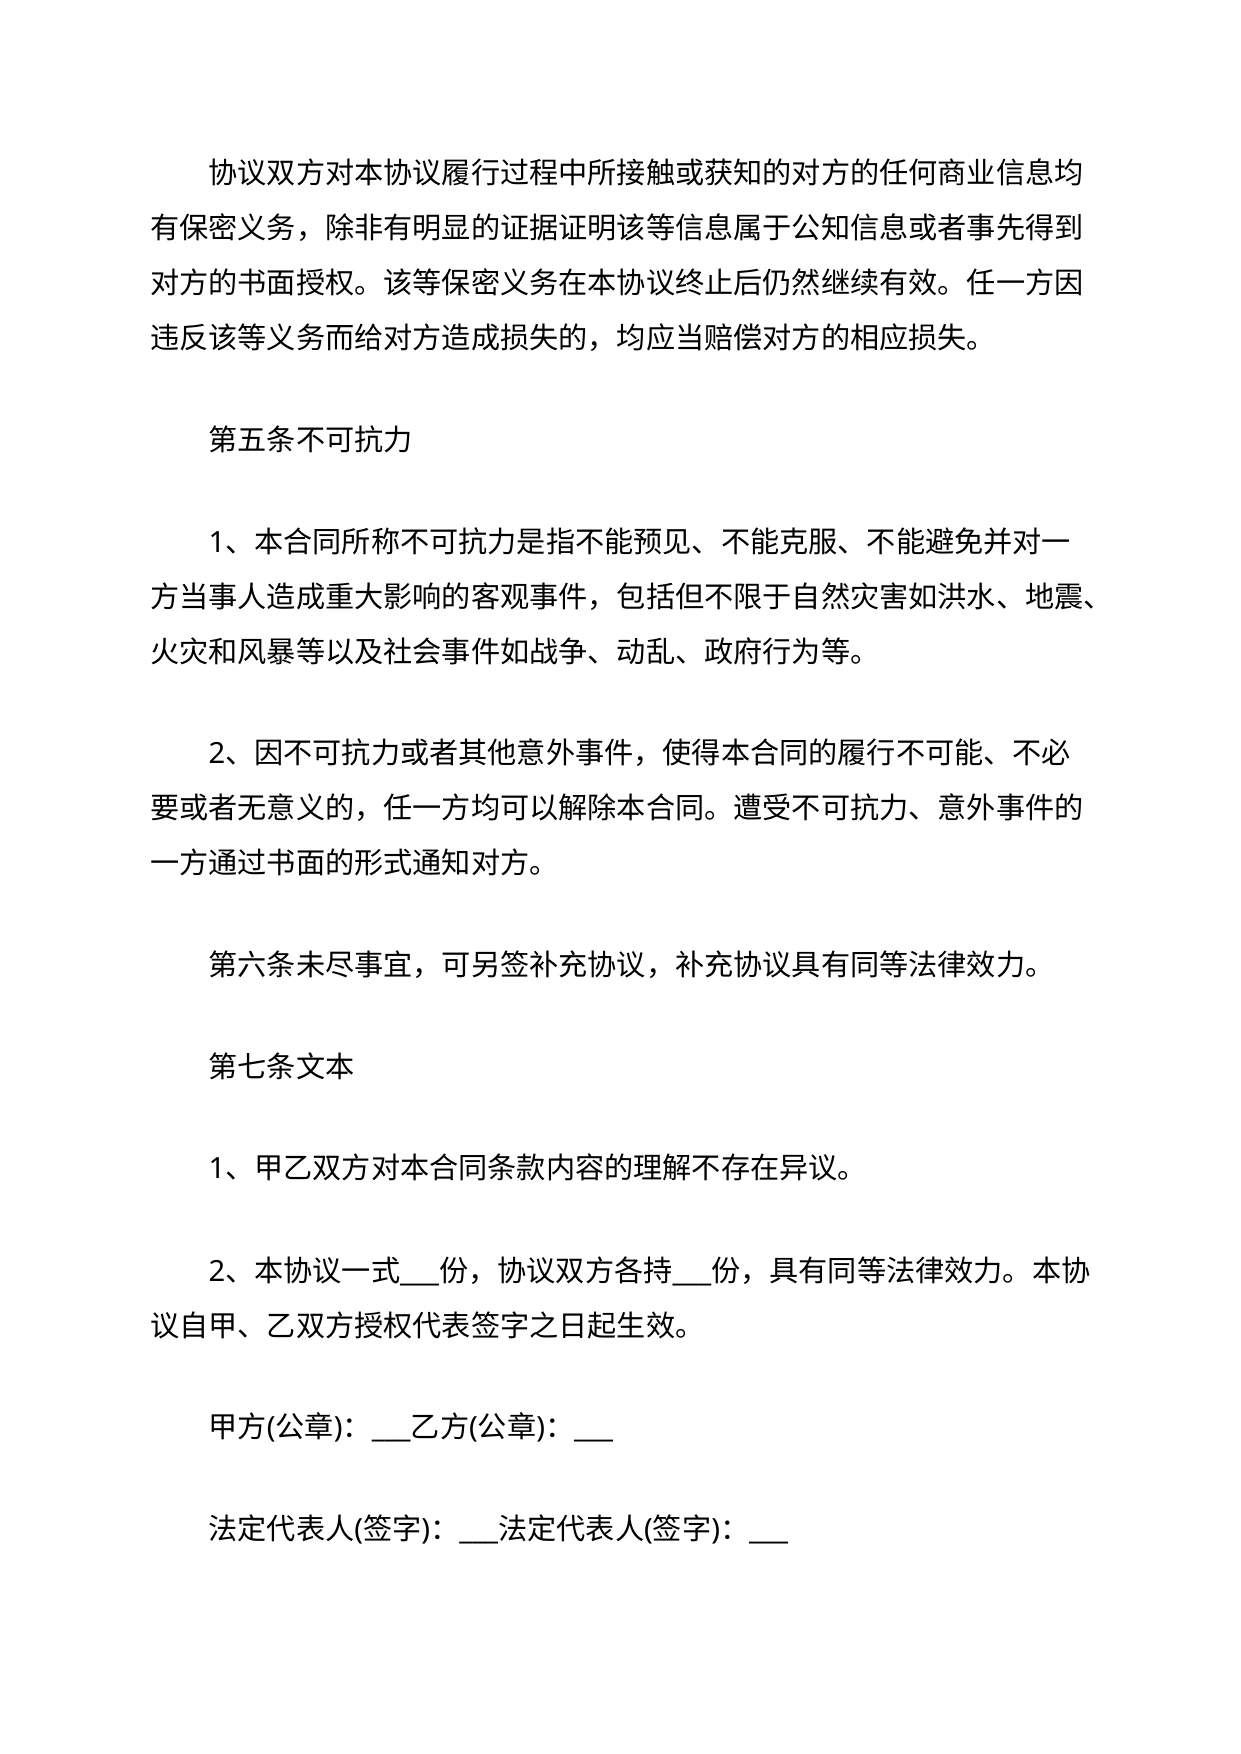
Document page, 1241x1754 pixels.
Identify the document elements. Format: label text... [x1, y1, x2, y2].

text 第五条不可抗力 [150, 416, 1090, 459]
text 1、甲乙双方对本合同条款内容的理解不存在异议。 [150, 1145, 1090, 1187]
text 甲方(公章)：___乙方(公章)：___ [150, 1404, 1090, 1446]
text 第六条未尽事宜，可另签补充协议，补充协议具有同等法律效力。 [150, 942, 1090, 984]
text 法定代表人(签字)：___法定代表人(签字)：___ [150, 1506, 1090, 1548]
text 协议双方对本协议履行过程中所接触或获知的对方的任何商业信息均有保密义务，除非有明显的证据证明该等信息属于公知信息或者事先得到对方的书面授权。该等保密义务在本协议终止后仍然继续有效。任一方因违反该等义务而给对方造成损失的，均应当赔偿对方的相应损失。 [150, 150, 1090, 357]
text 1、本合同所称不可抗力是指不能预见、不能克服、不能避免并对一方当事人造成重大影响的客观事件，包括但不限于自然灾害如洪水、地震、火灾和风暴等以及社会事件如战争、动乱、政府行为等。 [150, 518, 1090, 670]
text 2、因不可抗力或者其他意外事件，使得本合同的履行不可能、不必要或者无意义的，任一方均可以解除本合同。遭受不可抗力、意外事件的一方通过书面的形式通知对方。 [150, 730, 1090, 882]
text 第七条文本 [150, 1043, 1090, 1086]
text 2、本协议一式___份，协议双方各持___份，具有同等法律效力。本协议自甲、乙双方授权代表签字之日起生效。 [150, 1247, 1090, 1344]
